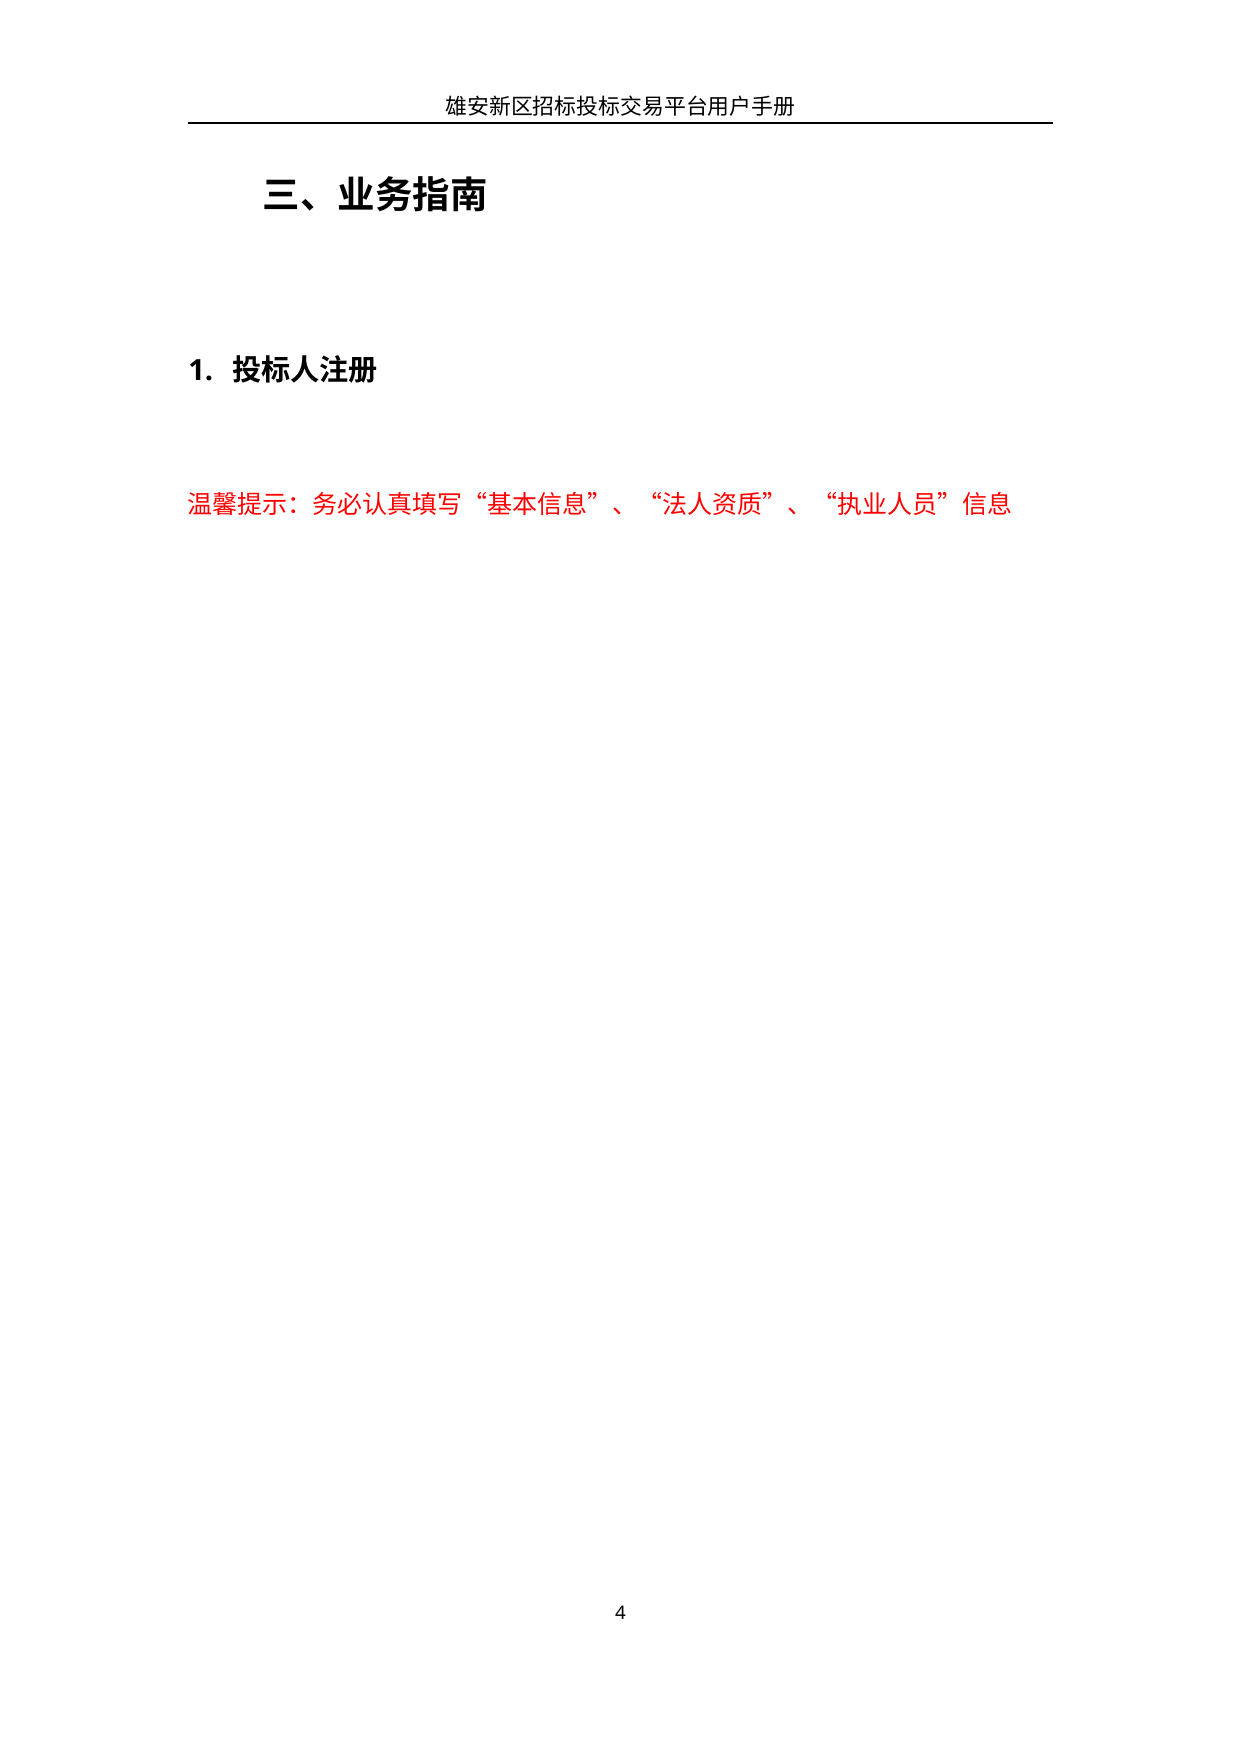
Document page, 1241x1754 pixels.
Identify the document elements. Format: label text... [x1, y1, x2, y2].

subtitle 投标人注册 [188, 336, 1053, 401]
subtitle 三、业务指南 [187, 160, 1053, 225]
text 温馨提示：务必认真填写“基本信息”、“法人资质”、“执业人员”信息 [187, 470, 1053, 535]
